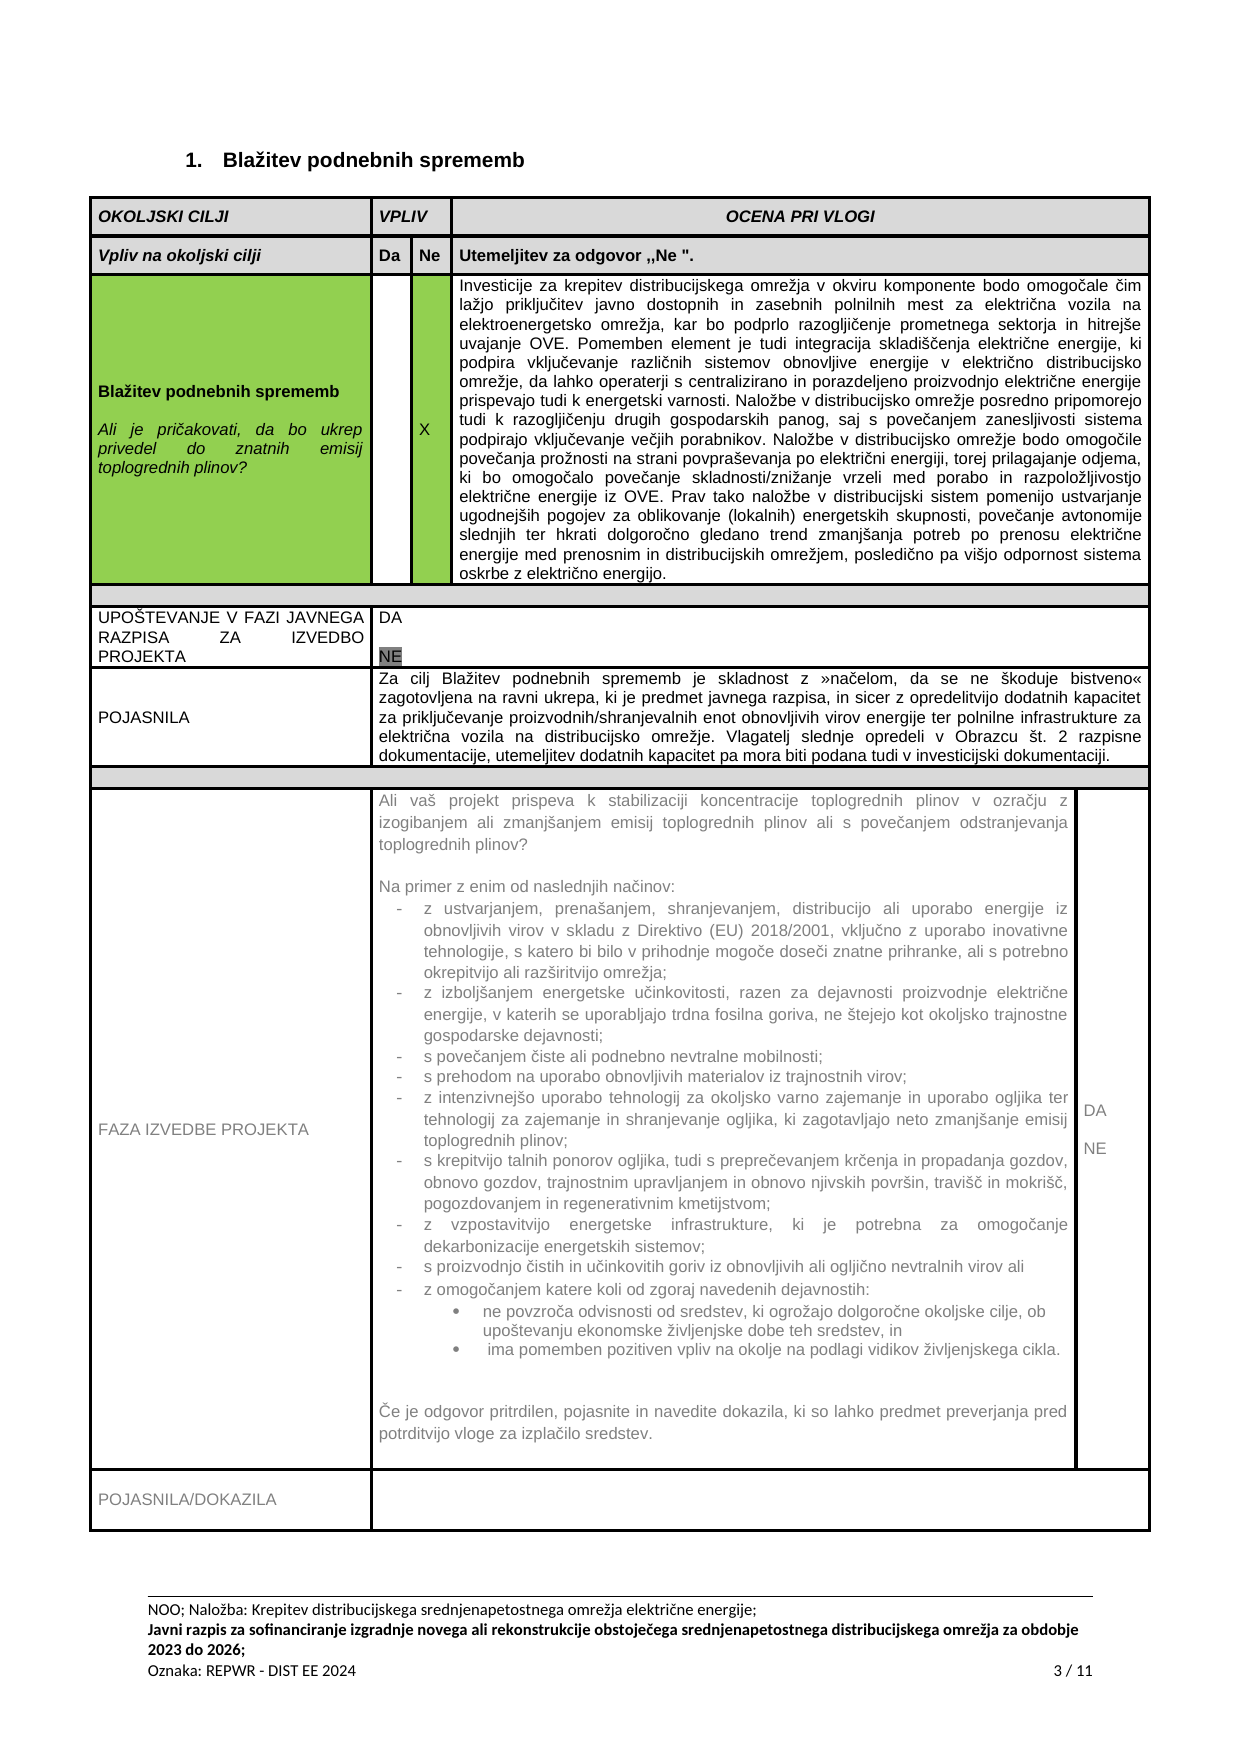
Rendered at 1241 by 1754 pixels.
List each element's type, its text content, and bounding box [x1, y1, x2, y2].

table_cell POJASNILA/DOKAZILA [92, 1471, 370, 1528]
table_cell Ne [413, 238, 450, 273]
table_cell DA NE [1078, 790, 1148, 1468]
table_cell [373, 1471, 1148, 1528]
table_cell UPOŠTEVANJE V FAZI JAVNEGA RAZPISA ZA IZVEDBO PROJEKTA [92, 608, 370, 666]
table_cell [92, 768, 1148, 787]
table_cell Investicije za krepitev distribucijskega omrežja v okviru komponente bodo omogočale čim lažjo priključitev javno dostopnih in zasebnih polnilnih mest za električna vozila na elektroenergetsko omrežja, kar bo podprlo razogljičenje prometnega sektorja in hitrejše uvajanje OVE. Pomemben element je tudi integracija skladiščenja električne energije, ki podpira vključevanje različnih sistemov obnovljive energije v električno distribucijsko omrežje, da lahko operaterji s centralizirano in porazdeljeno proizvodnjo električne energije prispevajo tudi k energetski varnosti. Naložbe v distribucijsko omrežje posredno pripomorejo tudi k razogljičenju drugih gospodarskih panog, saj s povečanjem zanesljivosti sistema podpirajo vključevanje večjih porabnikov. Naložbe v distribucijsko omrežje bodo omogočile povečanja prožnosti na strani povpraševanja po električni energiji, torej prilagajanje odjema, ki bo omogočalo povečanje skladnosti/znižanje vrzeli med porabo in razpoložljivostjo električne energije iz OVE. Prav tako naložbe v distribucijski sistem pomenijo ustvarjanje ugodnejših pogojev za oblikovanje (lokalnih) energetskih skupnosti, povečanje avtonomije slednjih ter hkrati dolgoročno gledano trend zmanjšanja potreb po prenosu električne energije med prenosnim in distribucijskih omrežjem, posledično pa višjo odpornost sistema oskrbe z električno energijo. [453, 276, 1148, 583]
table_header VPLIV [373, 199, 450, 234]
table_cell Utemeljitev za odgovor ,,Ne ". [453, 238, 1148, 273]
table_cell Vpliv na okoljski cilji [92, 238, 370, 273]
table_cell Za cilj Blažitev podnebnih sprememb je skladnost z »načelom, da se ne škoduje bistveno« zagotovljena na ravni ukrepa, ki je predmet javnega razpisa, in sicer z opredelitvijo dodatnih kapacitet za priključevanje proizvodnih/shranjevalnih enot obnovljivih virov energije ter polnilne infrastrukture za električna vozila na distribucijsko omrežje. Vlagatelj slednje opredeli v Obrazcu št. 2 razpisne dokumentacije, utemeljitev dodatnih kapacitet pa mora biti podana tudi v investicijski dokumentaciji. [373, 669, 1148, 765]
table_header OCENA PRI VLOGI [453, 199, 1148, 234]
table_cell Da [373, 238, 410, 273]
table_cell POJASNILA [92, 669, 370, 765]
table_cell Ali vaš projekt prispeva k stabilizaciji koncentracije toplogrednih plinov v ozračju z izogibanjem ali zmanjšanjem emisij toplogrednih plinov ali s povečanjem odstranjevanja toplogrednih plinov? Na primer z enim od naslednjih načinov: z ustvarjanjem, prenašanjem, shranjevanjem, distribucijo ali uporabo energije iz obnovljivih virov v skladu z Direktivo (EU) 2018/2001, vključno z uporabo inovativne tehnologije, s katero bi bilo v prihodnje mogoče doseči znatne prihranke, ali s potrebno okrepitvijo ali razširitvijo omrežja; z izboljšanjem energetske učinkovitosti, razen za dejavnosti proizvodnje električne energije, v katerih se uporabljajo trdna fosilna goriva, ne štejejo kot okoljsko trajnostne gospodarske dejavnosti; s povečanjem čiste ali podnebno nevtralne mobilnosti; s prehodom na uporabo obnovljivih materialov iz trajnostnih virov; z intenzivnejšo uporabo tehnologij za okoljsko varno zajemanje in uporabo ogljika ter tehnologij za zajemanje in shranjevanje ogljika, ki zagotavljajo neto zmanjšanje emisij toplogrednih plinov; s krepitvijo talnih ponorov ogljika, tudi s preprečevanjem krčenja in propadanja gozdov, obnovo gozdov, trajnostnim upravljanjem in obnovo njivskih površin, travišč in mokrišč, pogozdovanjem in regenerativnim kmetijstvom; z vzpostavitvijo energetske infrastrukture, ki je potrebna za omogočanje dekarbonizacije energetskih sistemov; s proizvodnjo čistih in učinkovitih goriv iz obnovljivih ali ogljično nevtralnih virov ali z omogočanjem katere koli od zgoraj navedenih dejavnostih: ne povzroča odvisnosti od sredstev, ki ogrožajo dolgoročne okoljske cilje, ob upoštevanju ekonomske življenjske dobe teh sredstev, in ima pomemben pozitiven vpliv na okolje na podlagi vidikov življenjskega cikla. Če je odgovor pritrdilen, pojasnite in navedite dokazila, ki so lahko predmet preverjanja pred potrditvijo vloge za izplačilo sredstev. [373, 790, 1074, 1468]
table_cell DA NE [373, 608, 1148, 666]
table_cell FAZA IZVEDBE PROJEKTA [92, 790, 370, 1468]
list Blažitev podnebnih sprememb [185, 148, 1093, 172]
table_cell Blažitev podnebnih sprememb Ali je pričakovati, da bo ukrep privedel do znatnih emisij toplogrednih plinov? [92, 276, 370, 583]
table_header OKOLJSKI CILJI [92, 199, 370, 234]
table_cell [92, 586, 1148, 605]
table_cell [373, 276, 410, 583]
table_cell X [413, 276, 450, 583]
